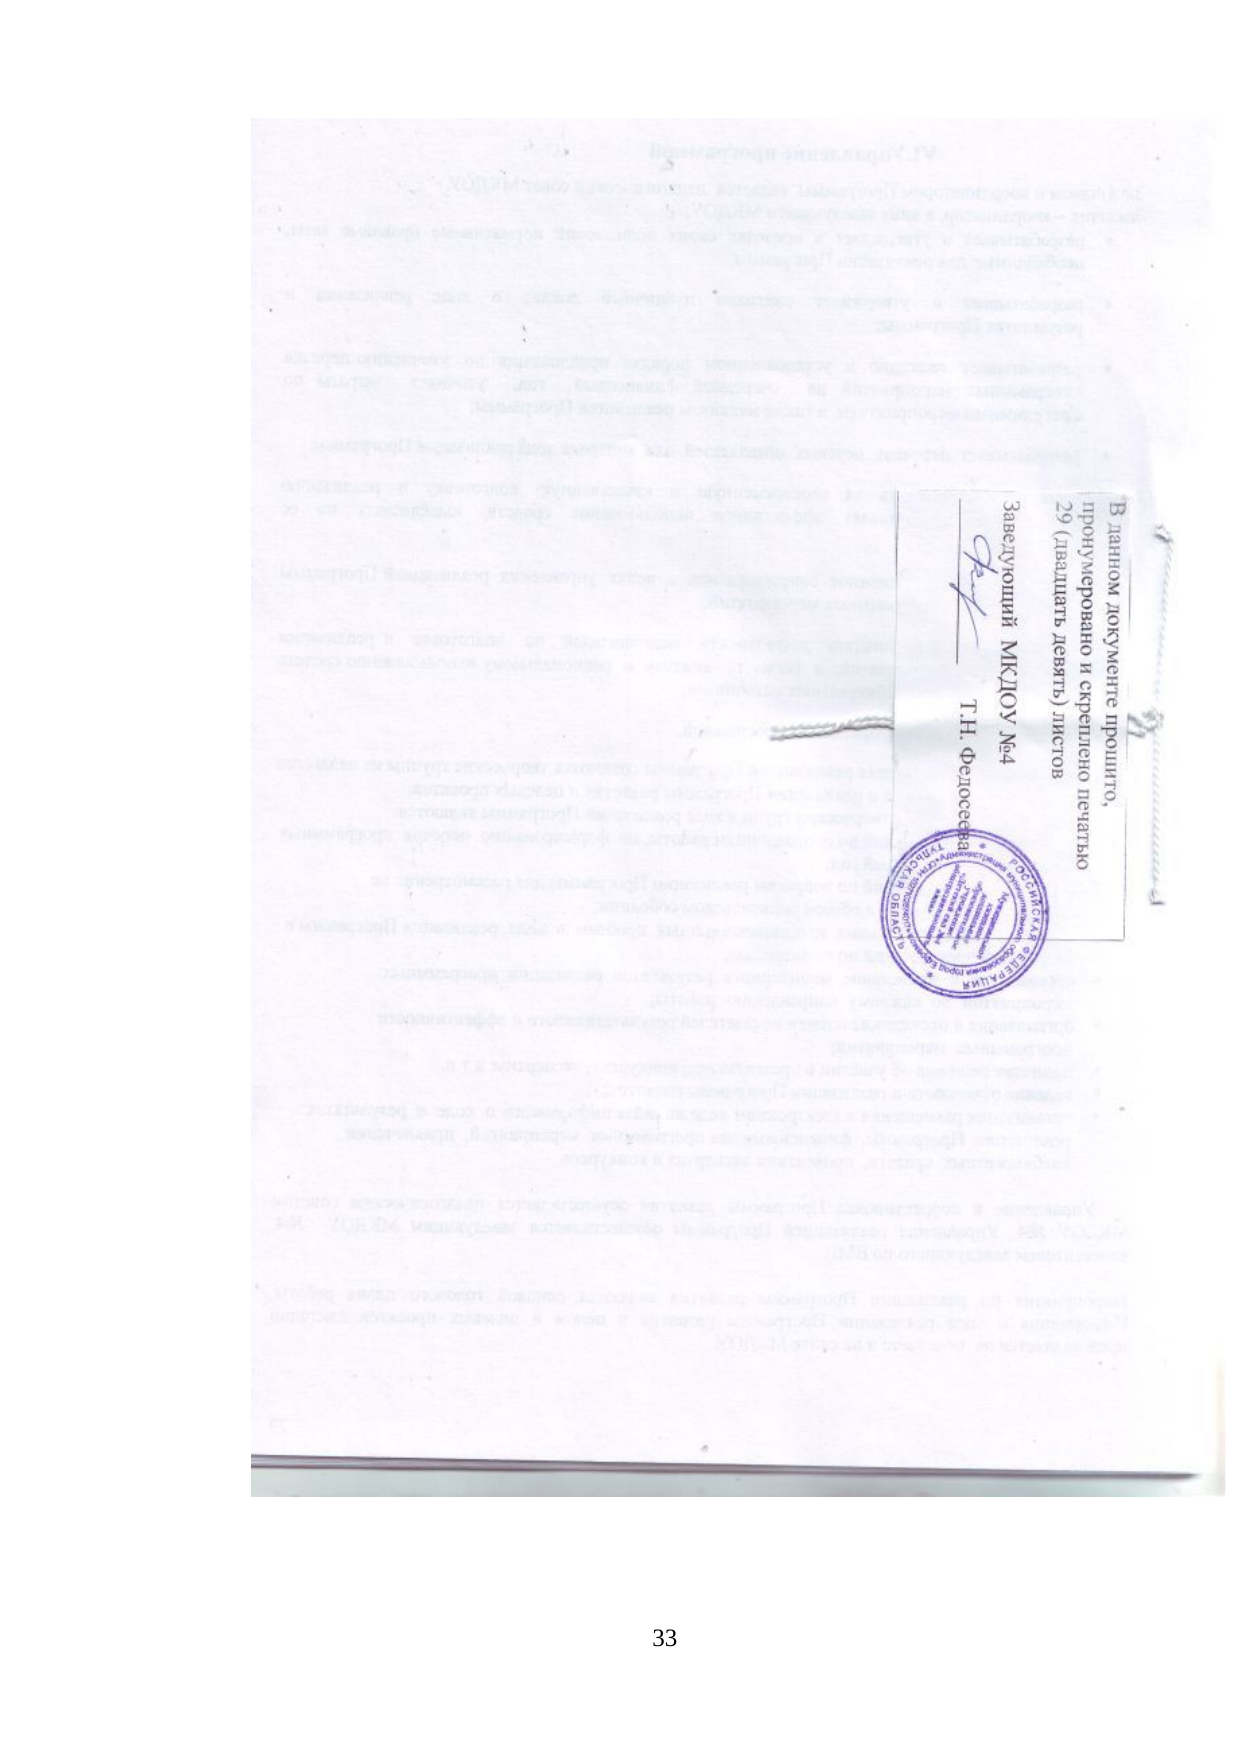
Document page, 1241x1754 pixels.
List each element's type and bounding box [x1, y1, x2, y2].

picture [251, 118, 1226, 1497]
